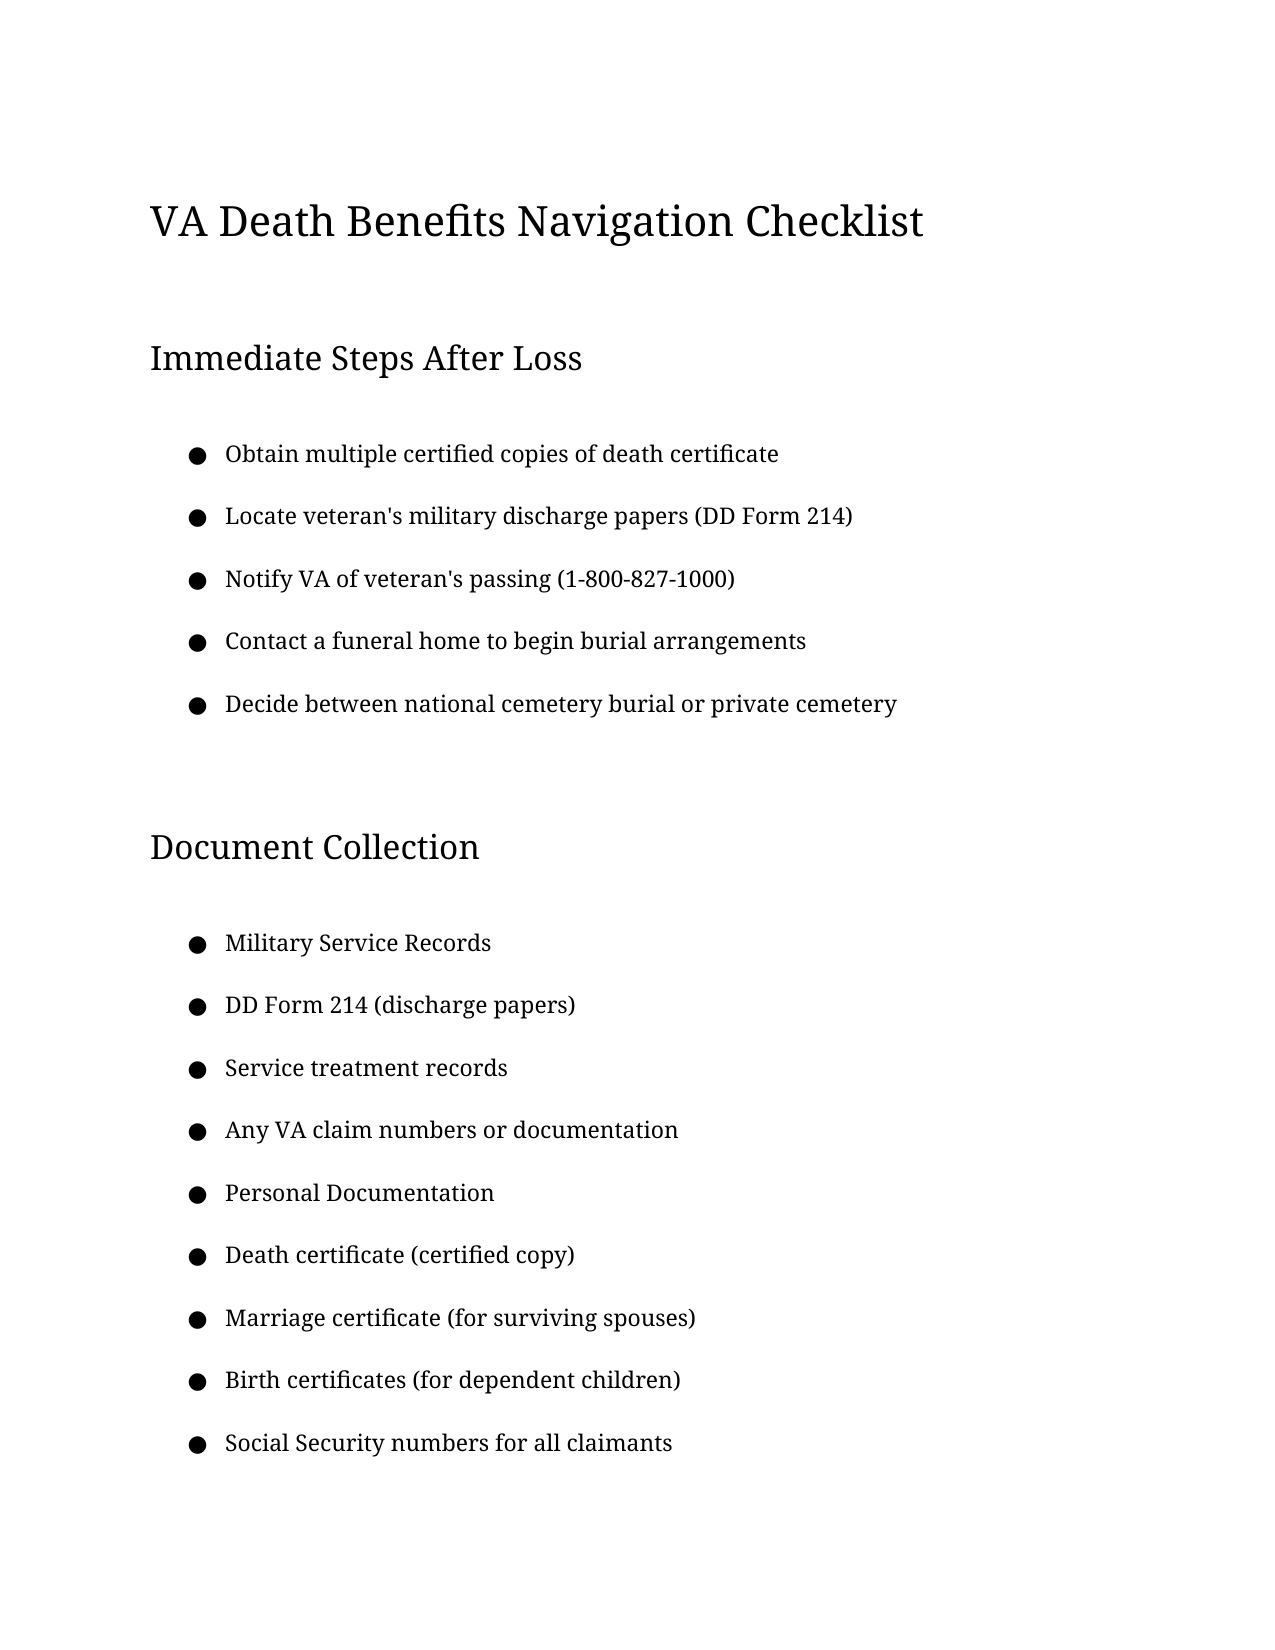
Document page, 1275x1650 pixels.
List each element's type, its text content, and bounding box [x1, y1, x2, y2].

list Contact a funeral home to begin burial arrangements [187, 625, 1125, 656]
subtitle Immediate Steps After Loss [150, 334, 1125, 380]
list Marriage certificate (for surviving spouses) [187, 1302, 1125, 1333]
subtitle Document Collection [150, 824, 1125, 869]
list Service treatment records [187, 1052, 1125, 1083]
list Death certificate (certified copy) [187, 1239, 1125, 1271]
list Social Security numbers for all claimants [187, 1427, 1125, 1458]
list Locate veteran's military discharge papers (DD Form 214) [187, 500, 1125, 531]
list Notify VA of veteran's passing (1-800-827-1000) [187, 563, 1125, 594]
list Military Service Records [187, 927, 1125, 958]
list Personal Documentation [187, 1177, 1125, 1208]
list Decide between national cemetery burial or private cemetery [187, 688, 1125, 719]
list DD Form 214 (discharge papers) [187, 989, 1125, 1021]
list Obtain multiple certified copies of death certificate [187, 438, 1125, 469]
list Any VA claim numbers or documentation [187, 1114, 1125, 1146]
list Birth certificates (for dependent children) [187, 1364, 1125, 1396]
subtitle VA Death Benefits Navigation Checklist [150, 192, 1125, 248]
